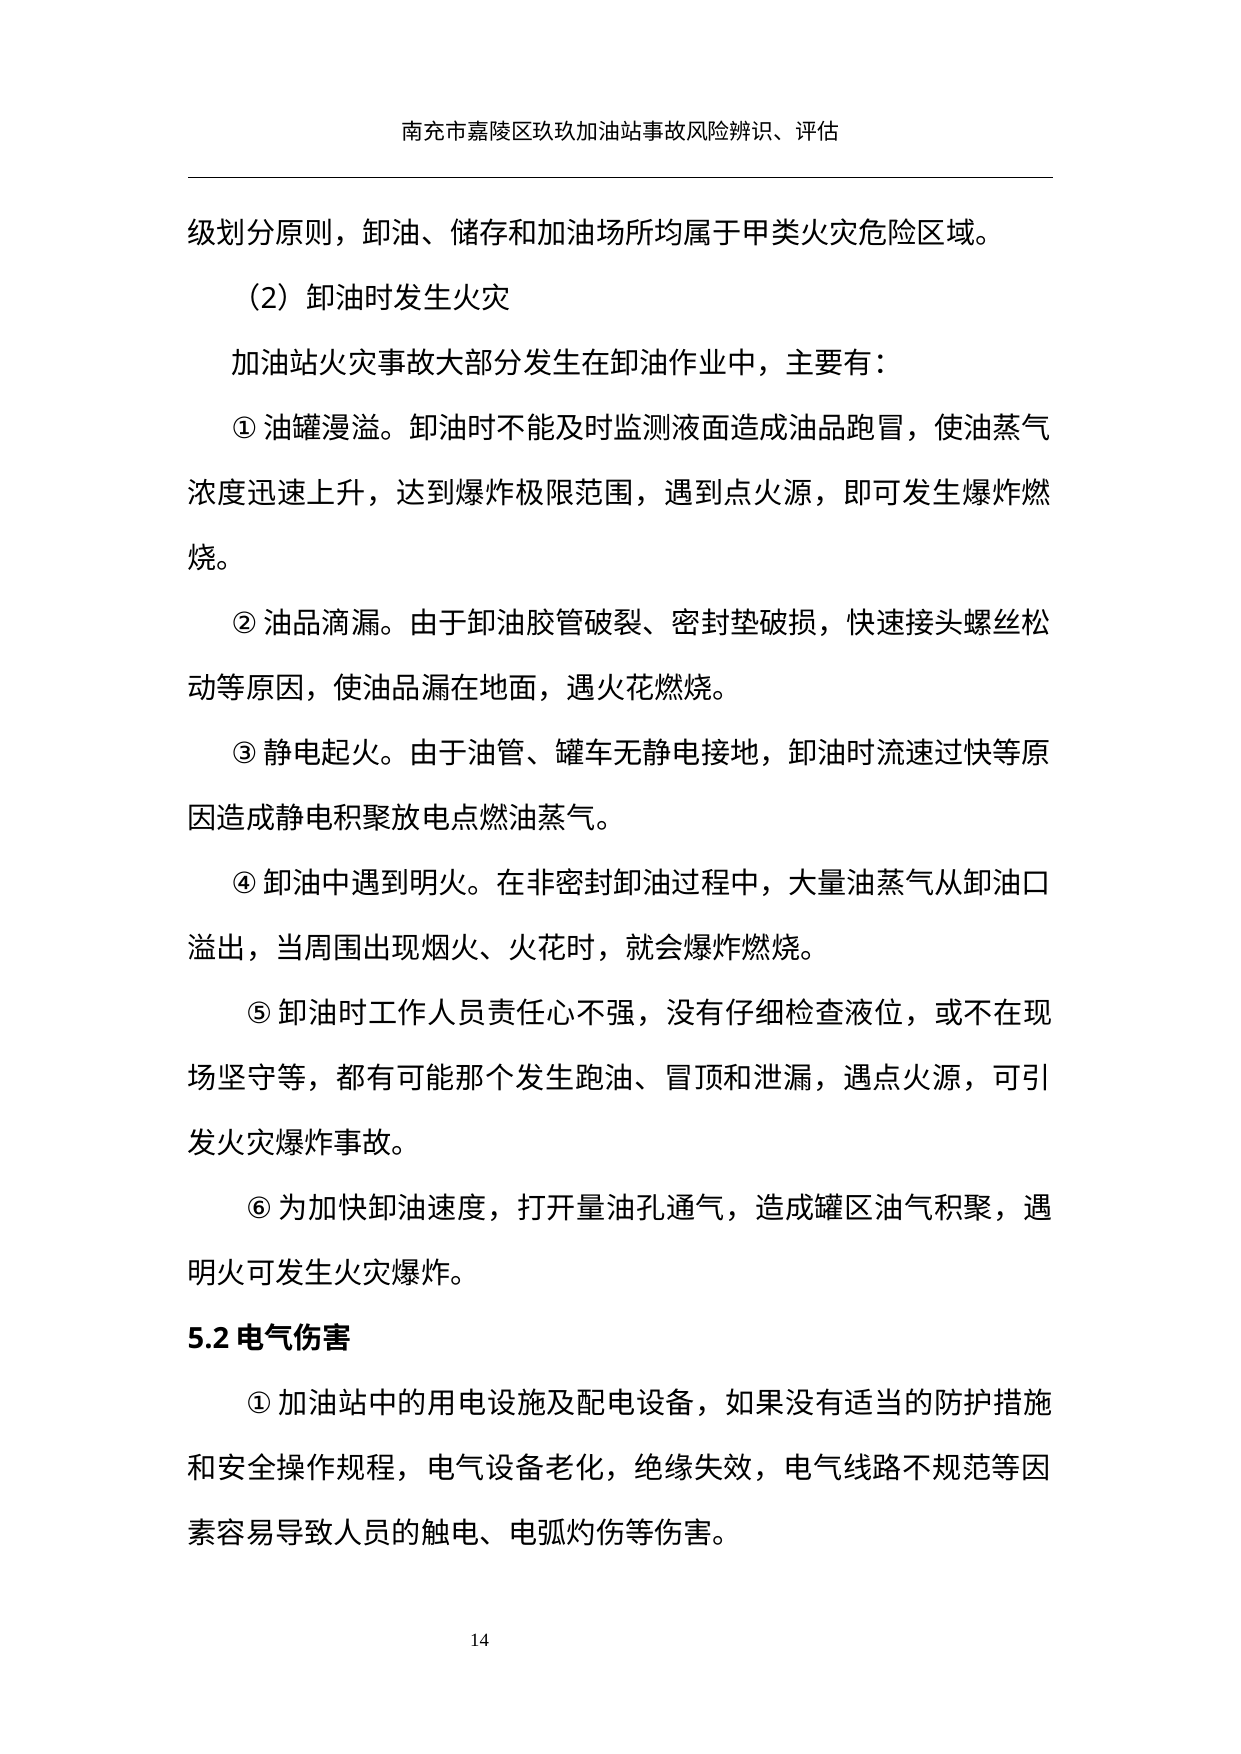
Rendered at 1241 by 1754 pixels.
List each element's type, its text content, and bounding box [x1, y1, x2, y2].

text ⑥为加快卸油速度，打开量油孔通气，造成罐区油气积聚，遇明火可发生火灾爆炸。 [187, 1173, 1053, 1303]
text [187, 198, 1053, 263]
text （2）卸油时发生火灾 [187, 263, 1053, 328]
text ④卸油中遇到明火。在非密封卸油过程中，大量油蒸气从卸油口溢出，当周围出现烟火、火花时，就会爆炸燃烧。 [187, 848, 1053, 978]
text ③静电起火。由于油管、罐车无静电接地，卸油时流速过快等原因造成静电积聚放电点燃油蒸气。 [187, 718, 1053, 848]
text ①加油站中的用电设施及配电设备，如果没有适当的防护措施和安全操作规程，电气设备老化，绝缘失效，电气线路不规范等因素容易导致人员的触电、电弧灼伤等伤害。 [187, 1368, 1053, 1563]
text ②油品滴漏。由于卸油胶管破裂、密封垫破损，快速接头螺丝松动等原因，使油品漏在地面，遇火花燃烧。 [187, 588, 1053, 718]
text 5.2电气伤害 [187, 1303, 1053, 1368]
text ①油罐漫溢。卸油时不能及时监测液面造成油品跑冒，使油蒸气浓度迅速上升，达到爆炸极限范围，遇到点火源，即可发生爆炸燃烧。 [187, 393, 1053, 588]
text 加油站火灾事故大部分发生在卸油作业中，主要有： [187, 328, 1053, 393]
text ⑤卸油时工作人员责任心不强，没有仔细检查液位，或不在现场坚守等，都有可能那个发生跑油、冒顶和泄漏，遇点火源，可引发火灾爆炸事故。 [187, 978, 1053, 1173]
